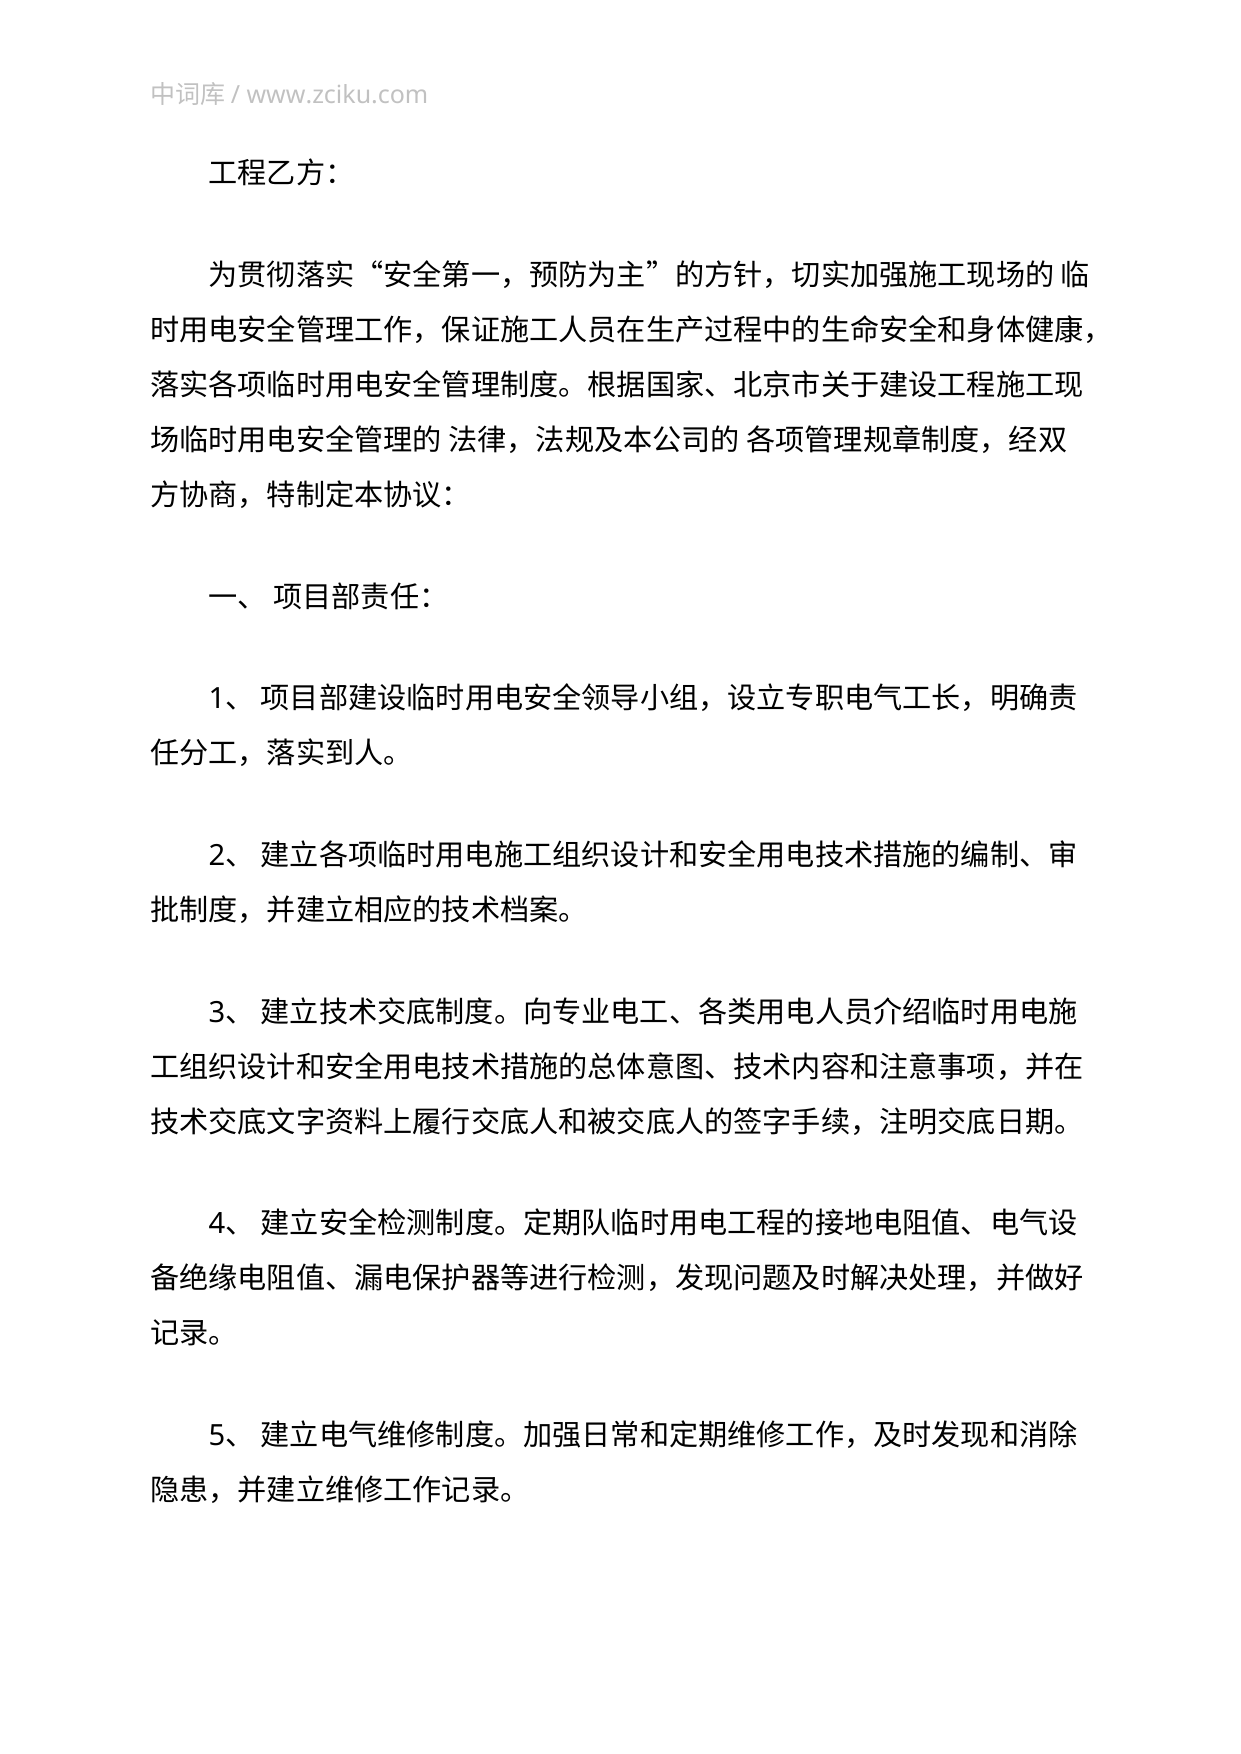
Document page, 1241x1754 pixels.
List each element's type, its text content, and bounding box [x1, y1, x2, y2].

text 一、 项目部责任： [150, 573, 1090, 615]
text 工程乙方： [150, 150, 1090, 192]
text 5、 建立电气维修制度。加强日常和定期维修工作，及时发现和消除隐患，并建立维修工作记录。 [150, 1412, 1090, 1509]
text 为贯彻落实“安全第一，预防为主”的方针，切实加强施工现场的 临时用电安全管理工作，保证施工人员在生产过程中的生命安全和身体健康，落实各项临时用电安全管理制度。根据国家、北京市关于建设工程施工现场临时用电安全管理的 法律，法规及本公司的 各项管理规章制度，经双方协商，特制定本协议： [150, 252, 1090, 514]
text 1、 项目部建设临时用电安全领导小组，设立专职电气工长，明确责任分工，落实到人。 [150, 675, 1090, 772]
text 4、 建立安全检测制度。定期队临时用电工程的接地电阻值、电气设备绝缘电阻值、漏电保护器等进行检测，发现问题及时解决处理，并做好记录。 [150, 1200, 1090, 1352]
text 3、 建立技术交底制度。向专业电工、各类用电人员介绍临时用电施工组织设计和安全用电技术措施的总体意图、技术内容和注意事项，并在技术交底文字资料上履行交底人和被交底人的签字手续，注明交底日期。 [150, 988, 1090, 1141]
text 2、 建立各项临时用电施工组织设计和安全用电技术措施的编制、审批制度，并建立相应的技术档案。 [150, 832, 1090, 929]
